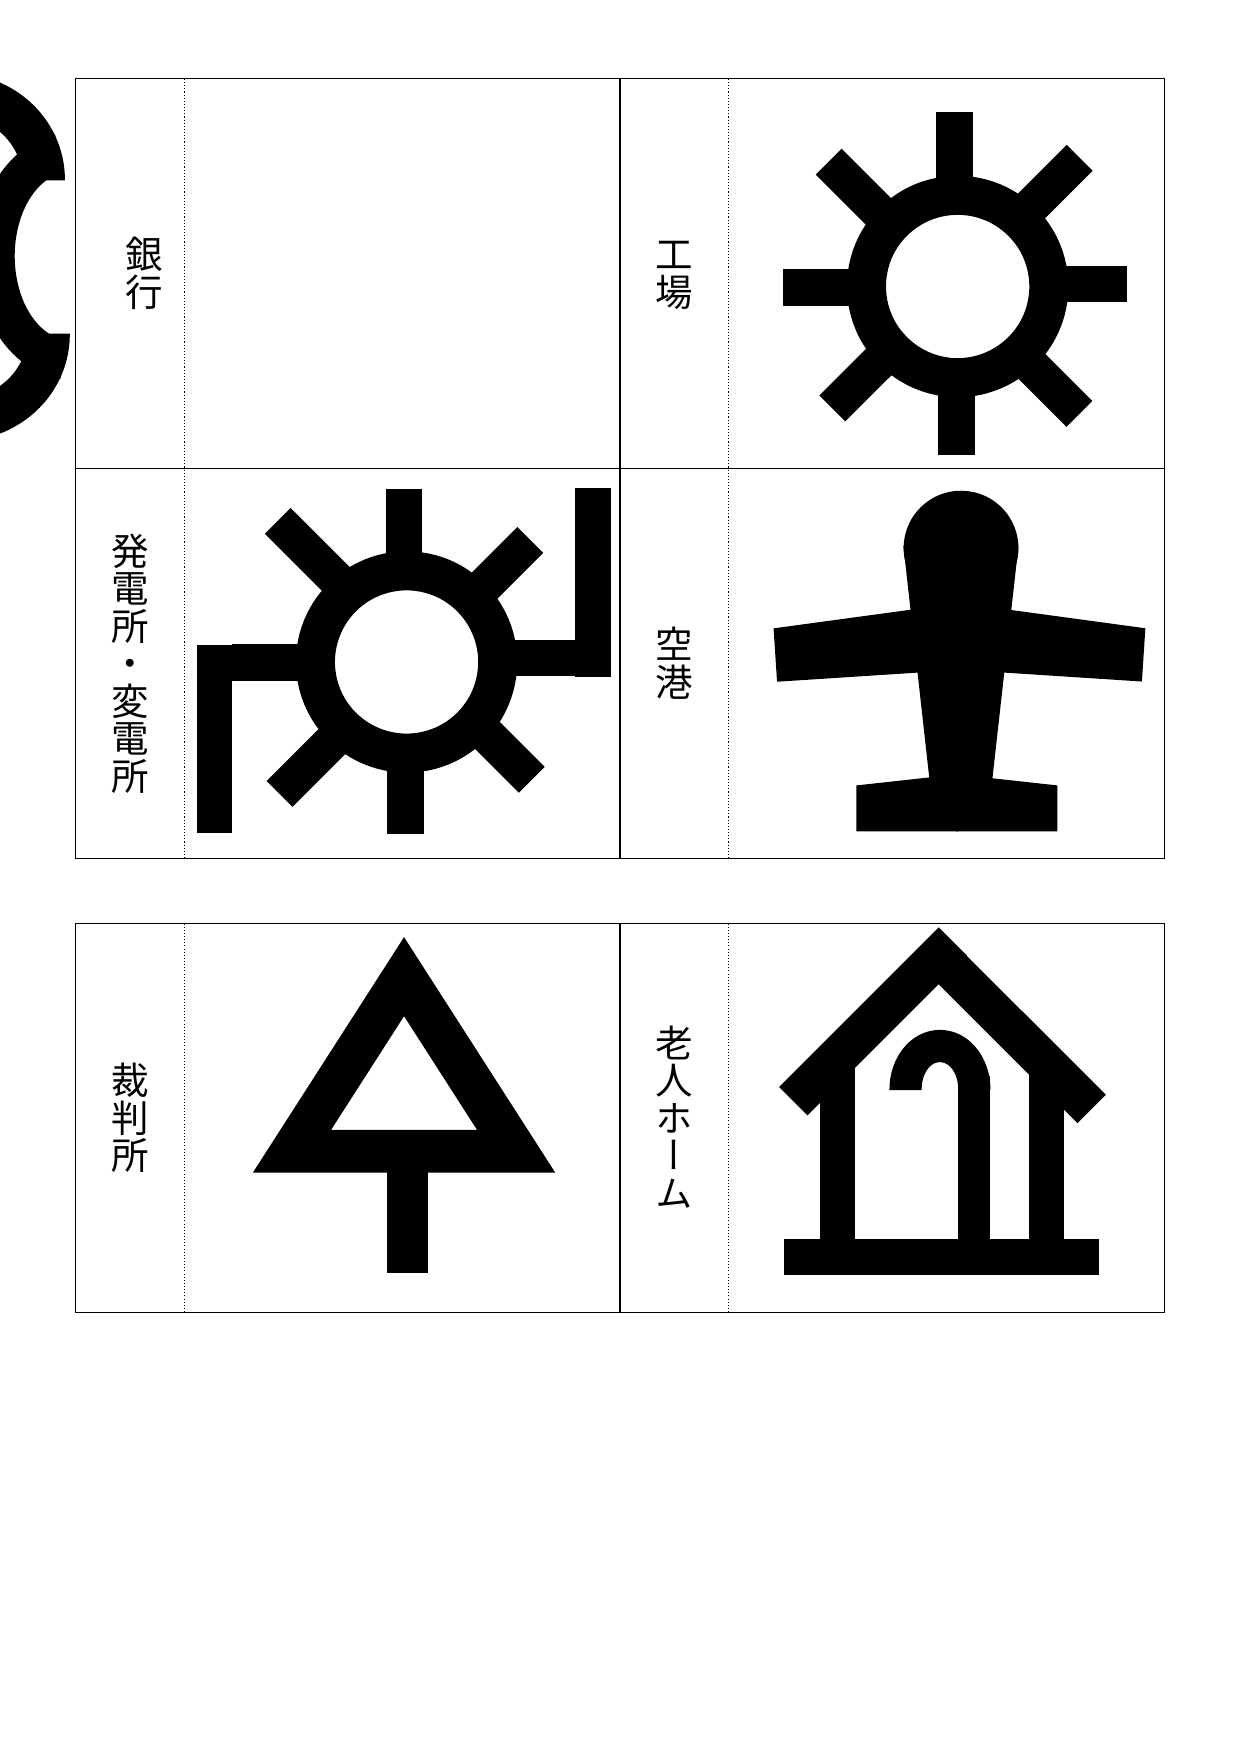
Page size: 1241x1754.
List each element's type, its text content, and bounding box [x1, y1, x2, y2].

table_cell [729, 469, 1164, 857]
table_header [729, 924, 1164, 1312]
table_cell 工場 [621, 79, 729, 468]
table_cell [729, 79, 1164, 468]
table_cell 発電所・変電所 [76, 469, 184, 857]
table_header 老人ホーム [621, 924, 729, 1312]
table_cell [184, 79, 619, 468]
table_cell [184, 469, 619, 857]
table_cell 空港 [621, 469, 729, 857]
table_header [184, 924, 619, 1312]
table_cell 銀行 [76, 79, 184, 468]
table_header 裁判所 [76, 924, 184, 1312]
